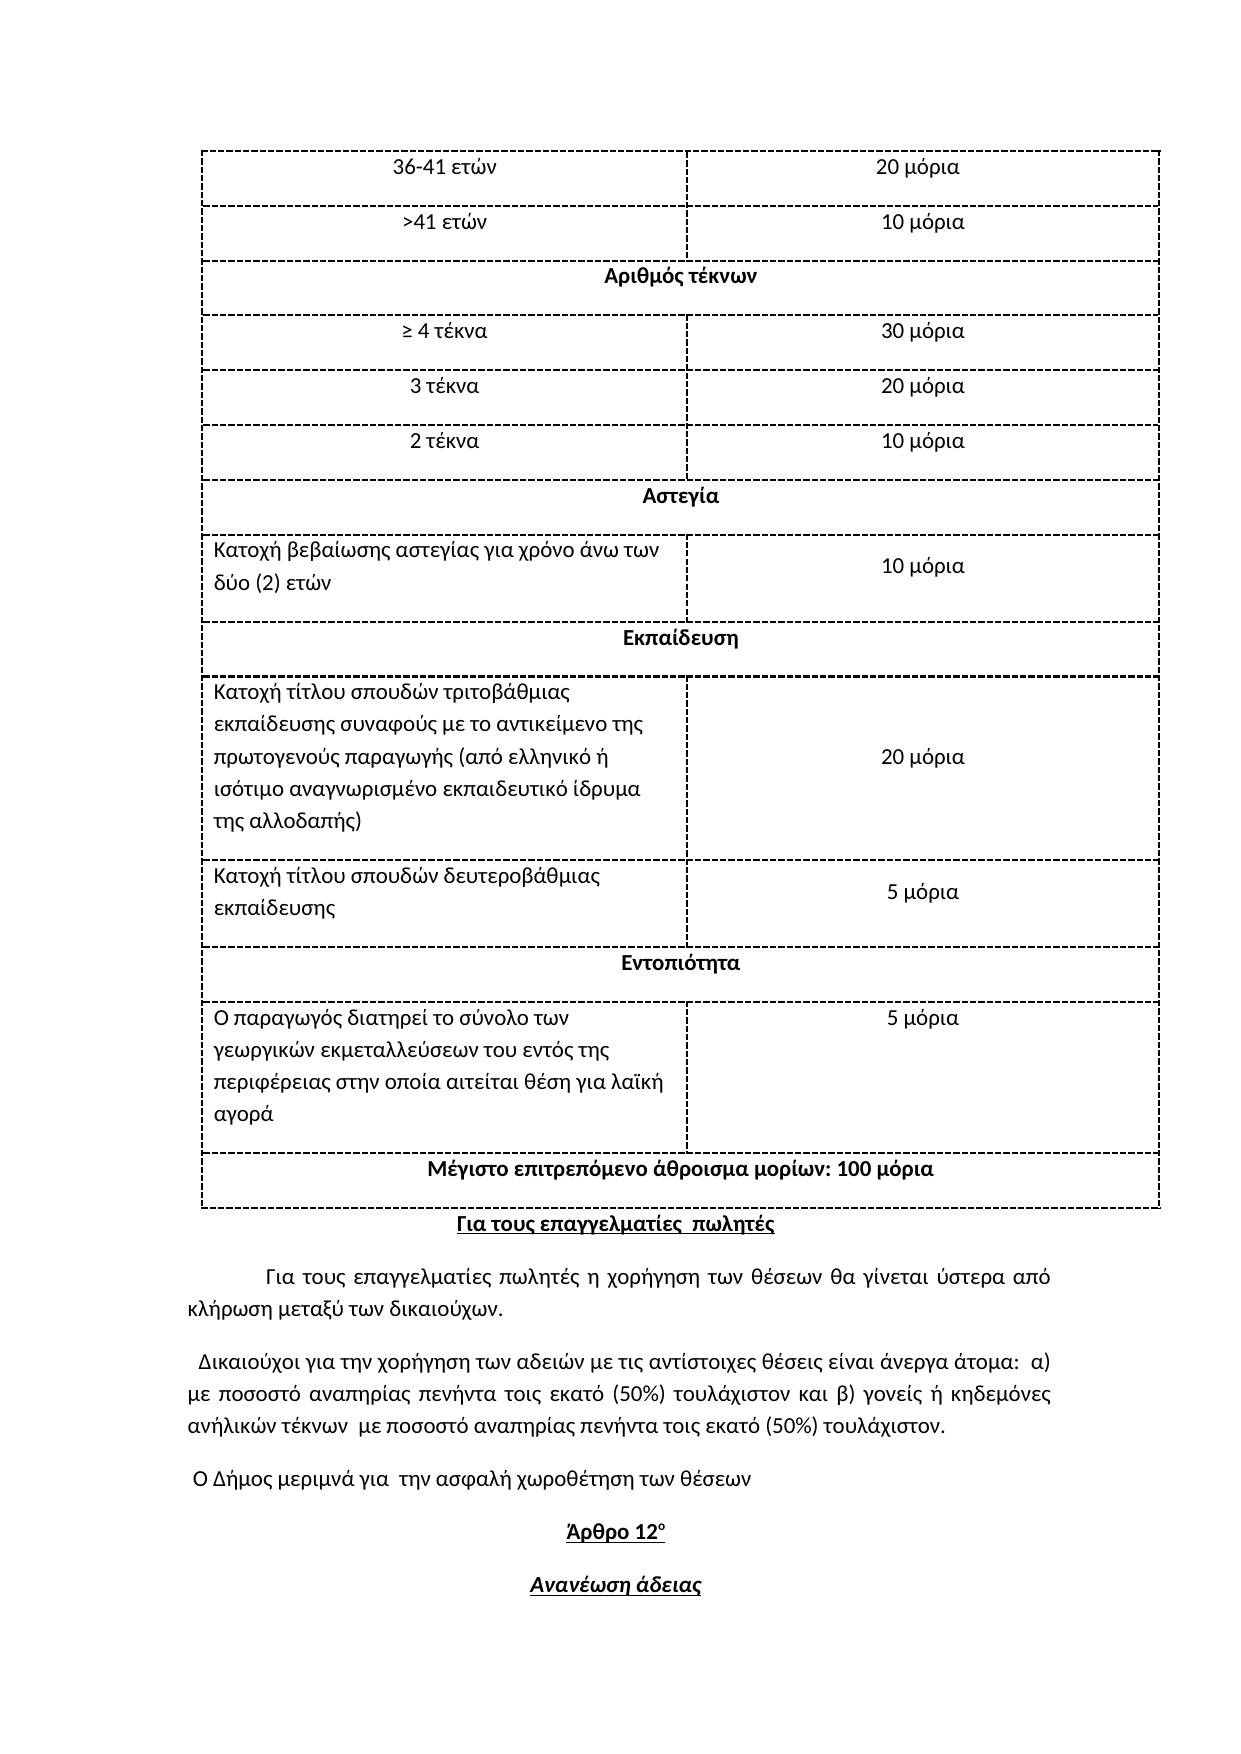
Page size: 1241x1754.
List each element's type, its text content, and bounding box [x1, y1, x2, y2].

table_cell Κατοχή τίτλου σπουδών δευτεροβάθμιας εκπαίδευσης [202, 859, 687, 946]
text Άρθρο 12ο [99, 1517, 1132, 1546]
table_cell 2 τέκνα [202, 424, 687, 479]
table_cell 20 μόρια [687, 369, 1159, 424]
text Δικαιούχοι για την χορήγηση των αδειών με τις αντίστοιχες θέσεις είναι άνεργα άτομα: α) με ποσοστό αναπηρίας πενήντα τοις εκατό (50%) τουλάχιστον και β) γονείς ή κηδεμόνες ανήλικών τέκνων με ποσοστό αναπηρίας πενήντα τοις εκατό (50%) τουλάχιστον. [187, 1347, 1053, 1439]
table_cell 36-41 ετών [202, 150, 687, 205]
table_cell Εκπαίδευση [202, 621, 1159, 675]
table_cell Αστεγία [202, 479, 1159, 533]
table_cell 20 μόρια [687, 150, 1159, 205]
table_cell Κατοχή τίτλου σπουδών τριτοβάθμιας εκπαίδευσης συναφούς με το αντικείμενο της πρωτογενούς παραγωγής (από ελληνικό ή ισότιμο αναγνωρισμένο εκπαιδευτικό ίδρυμα της αλλοδαπής) [202, 675, 687, 859]
table_cell 20 μόρια [687, 675, 1159, 859]
text Για τους επαγγελματίες πωλητές [99, 1209, 1132, 1237]
table_cell 5 μόρια [687, 1001, 1159, 1152]
table_cell >41 ετών [202, 205, 687, 259]
text Ανανέωση άδειας [99, 1571, 1132, 1598]
table_cell Κατοχή βεβαίωσης αστεγίας για χρόνο άνω των δύο (2) ετών [202, 534, 687, 621]
table_cell Εντοπιότητα [202, 946, 1159, 1001]
text Για τους επαγγελματίες πωλητές η χορήγηση των θέσεων θα γίνεται ύστερα από κλήρωση μεταξύ των δικαιούχων. [187, 1262, 1053, 1322]
table_cell Αριθμός τέκνων [202, 260, 1159, 314]
table_cell Μέγιστο επιτρεπόμενο άθροισμα μορίων: 100 μόρια [202, 1152, 1159, 1207]
text Ο Δήμος μεριμνά για την ασφαλή χωροθέτηση των θέσεων [187, 1464, 1053, 1492]
table_cell 5 μόρια [687, 859, 1159, 946]
table_cell 10 μόρια [687, 205, 1159, 259]
table_cell 10 μόρια [687, 534, 1159, 621]
table_cell 10 μόρια [687, 424, 1159, 479]
table_cell 3 τέκνα [202, 369, 687, 424]
table_cell 30 μόρια [687, 314, 1159, 369]
table_cell ≥ 4 τέκνα [202, 314, 687, 369]
table_cell Ο παραγωγός διατηρεί το σύνολο των γεωργικών εκμεταλλεύσεων του εντός της περιφέρειας στην οποία αιτείται θέση για λαϊκή αγορά [202, 1001, 687, 1152]
